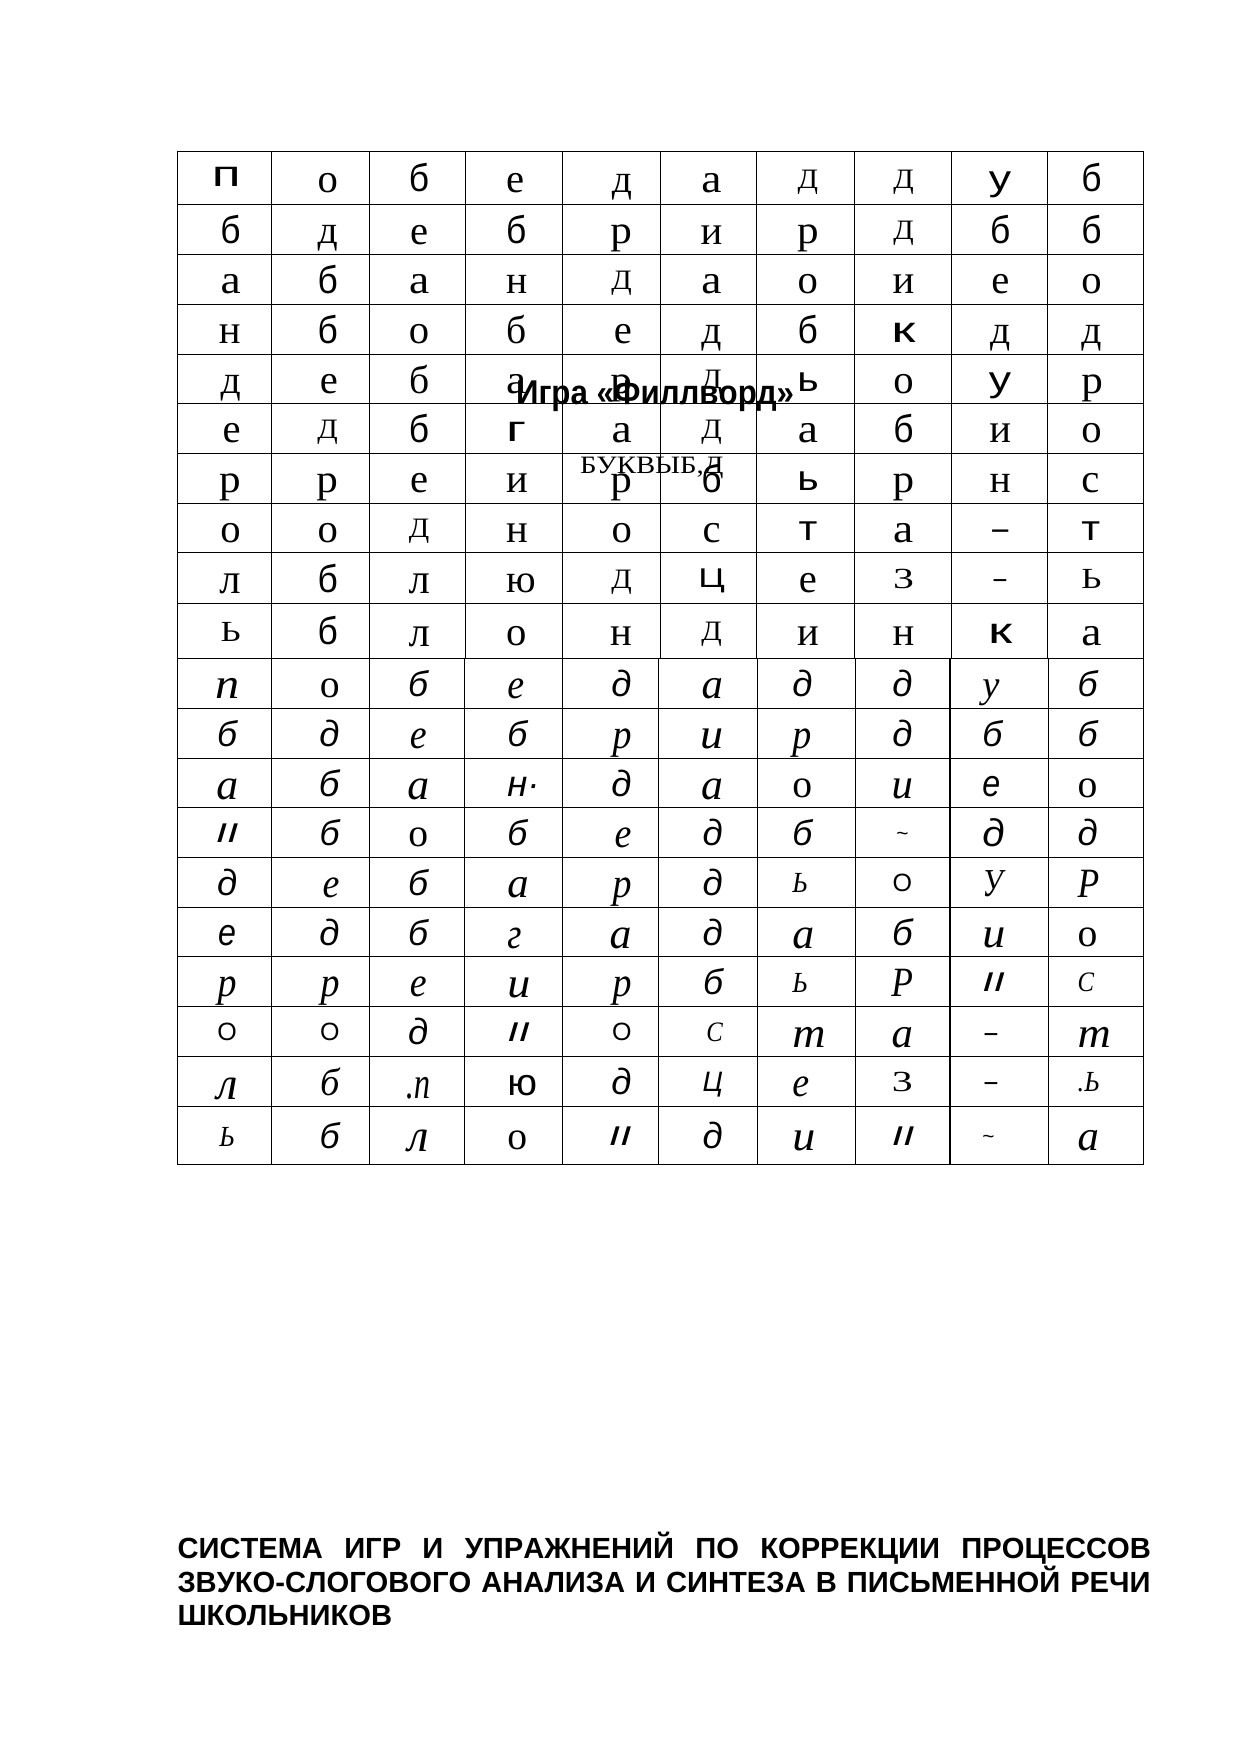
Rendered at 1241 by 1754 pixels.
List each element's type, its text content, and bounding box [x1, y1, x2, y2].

table_cell Ц [659, 1057, 757, 1106]
table_cell II [951, 957, 1048, 1006]
table_cell 3 [855, 553, 951, 603]
table_cell II [465, 1007, 562, 1056]
table_cell - [951, 1007, 1048, 1056]
table_cell О [563, 1007, 658, 1056]
table_cell л [178, 1057, 271, 1106]
table_cell н [466, 255, 562, 303]
table_cell а [370, 759, 464, 807]
table_cell Ь [178, 1107, 271, 1164]
table_header п [178, 659, 271, 708]
table_cell а [563, 412, 660, 452]
table_cell а [466, 355, 562, 403]
table_cell е [178, 404, 271, 452]
table_cell р [178, 454, 271, 502]
table_cell б [272, 759, 369, 807]
table_cell а [856, 1007, 949, 1056]
table_header д [563, 659, 658, 708]
table_cell е [758, 1057, 855, 1106]
table_header д [563, 152, 660, 204]
table_cell н [466, 504, 562, 552]
table_cell е [563, 808, 658, 857]
table_cell О [178, 1007, 271, 1056]
table_cell О [272, 1007, 369, 1056]
table_cell и [466, 454, 562, 502]
table_cell р [1048, 355, 1143, 403]
table_cell р [757, 205, 854, 254]
table_cell и [659, 709, 757, 758]
table_cell о [370, 808, 464, 857]
table_header д [758, 659, 855, 708]
table_cell Ц [661, 553, 756, 603]
table_cell о [466, 604, 562, 657]
table_cell д [951, 808, 1048, 857]
table_cell р [272, 957, 369, 1006]
table_cell II [178, 808, 271, 857]
table_cell н [855, 604, 951, 657]
table_header о [272, 659, 369, 708]
table_cell б [272, 255, 369, 303]
table_cell е [370, 957, 464, 1006]
table_cell Ь [1048, 553, 1143, 603]
table_cell д [856, 709, 949, 758]
table_cell и [856, 759, 949, 807]
table_header у [951, 659, 1048, 708]
table_header б [370, 152, 465, 204]
table_cell о [1048, 255, 1143, 303]
table_cell Д [272, 404, 369, 452]
table_cell д [659, 808, 757, 857]
table_cell б [465, 808, 562, 857]
table_cell р [563, 957, 658, 1006]
table_cell у [952, 355, 1047, 403]
table_cell о [272, 504, 369, 552]
table_cell б [370, 858, 464, 907]
table_header у [952, 152, 1047, 204]
table_cell .п [370, 1057, 464, 1106]
table_cell д [563, 759, 658, 807]
table_cell е [272, 355, 369, 403]
table_cell д [661, 305, 756, 353]
table_cell и [661, 205, 756, 254]
table_cell и [951, 908, 1048, 956]
table_cell д [272, 709, 369, 758]
table_cell р [855, 454, 951, 502]
table_cell г [466, 404, 562, 452]
table_cell а [1048, 604, 1143, 657]
text Игра «Филлворд» [516, 374, 806, 412]
table_header д [856, 659, 949, 708]
table_cell г [465, 908, 562, 956]
table_cell ~ [856, 808, 949, 857]
table_cell б [272, 808, 369, 857]
table_cell б [466, 205, 562, 254]
table_cell д [272, 908, 369, 956]
table_cell д [659, 858, 757, 907]
table_cell У [951, 858, 1048, 907]
table_cell л [178, 553, 271, 603]
table_cell ю [465, 1057, 562, 1106]
table_cell и [465, 957, 562, 1006]
table_cell р [178, 957, 271, 1006]
table_cell д [370, 1007, 464, 1056]
table_cell Р [856, 957, 949, 1006]
table_cell л [370, 604, 465, 657]
table_cell о [855, 355, 951, 403]
table_cell Д [661, 604, 756, 657]
table_cell и [855, 255, 951, 303]
table_cell к [855, 305, 951, 353]
table_header б [1049, 659, 1143, 708]
table_cell Д [855, 205, 951, 254]
table_cell б [952, 205, 1047, 254]
table_cell а [1049, 1107, 1143, 1164]
table_header е [465, 659, 562, 708]
table_cell Д [370, 504, 465, 552]
table_cell и [757, 604, 854, 657]
table_cell б [758, 808, 855, 857]
table_header е [466, 152, 562, 204]
table_header а [661, 152, 756, 204]
table_cell о [563, 504, 660, 552]
table_cell р [563, 709, 658, 758]
table_cell - [952, 504, 1047, 552]
table_cell и [758, 1107, 855, 1164]
table_cell р [563, 355, 660, 374]
table_cell а [178, 255, 271, 303]
table_cell л [370, 1107, 464, 1164]
table_cell т [758, 1007, 855, 1056]
table_cell о [465, 1107, 562, 1164]
table_cell С [1049, 957, 1143, 1006]
table_cell - [952, 553, 1047, 603]
table_cell р [272, 454, 369, 502]
table_cell д [659, 908, 757, 956]
table_cell б [757, 305, 854, 353]
table_cell С [659, 1007, 757, 1056]
table_cell а [370, 255, 465, 303]
table_header п [178, 152, 271, 204]
table_cell а [757, 404, 854, 452]
table_cell Ь [178, 604, 271, 657]
table_cell р [563, 454, 660, 502]
table_cell т [1048, 504, 1143, 552]
table_cell е [370, 454, 465, 502]
table_cell .Ь [1049, 1057, 1143, 1106]
table_cell ю [466, 553, 562, 603]
table_header Д [757, 152, 854, 204]
text БУКВЫБ,Д [580, 452, 740, 479]
table_cell о [1049, 759, 1143, 807]
table_header б [370, 659, 464, 708]
table_cell д [659, 1107, 757, 1164]
table_cell Ь [758, 957, 855, 1006]
table_cell и [952, 404, 1047, 452]
table_cell н [563, 604, 660, 657]
table_cell е [757, 553, 854, 603]
table_cell о [1048, 404, 1143, 452]
table_cell с [661, 504, 756, 552]
table_cell б [466, 305, 562, 353]
table_cell е [370, 709, 464, 758]
table_cell р [563, 205, 660, 254]
table_cell а [758, 908, 855, 956]
table_cell б [855, 404, 951, 452]
table_cell е [272, 858, 369, 907]
table_cell д [272, 205, 369, 254]
table_cell а [661, 255, 756, 303]
table_cell н [178, 305, 271, 353]
table_cell б [272, 553, 369, 603]
table_cell б [272, 1107, 369, 1164]
table_cell д [1048, 305, 1143, 353]
table_cell б [178, 205, 271, 254]
table_cell Д [661, 355, 756, 374]
table_cell л [370, 553, 465, 603]
table_cell е [370, 205, 465, 254]
table_cell Р [1049, 858, 1143, 907]
table_cell б [1048, 205, 1143, 254]
table_cell б [370, 355, 465, 403]
table_cell о [370, 305, 465, 353]
table_cell а [659, 759, 757, 807]
table_cell О [856, 858, 949, 907]
table_cell ь [757, 355, 854, 403]
table_cell б [659, 957, 757, 1006]
table_cell II [563, 1107, 658, 1164]
table_cell т [757, 504, 854, 552]
table_cell р [563, 858, 658, 907]
table_cell д [952, 305, 1047, 353]
table_header Д [855, 152, 951, 204]
table_cell б [951, 709, 1048, 758]
text СИСТЕМА ИГР И УПРАЖНЕНИЙ ПО КОРРЕКЦИИ ПРОЦЕССОВ ЗВУКО-СЛОГОВОГО АНАЛИЗА И СИНТЕЗА В ПИСЬМЕННОЙ РЕЧИ ШКОЛЬНИКОВ [177, 1531, 1152, 1632]
table_cell 3 [856, 1057, 949, 1106]
table_cell б [856, 908, 949, 956]
table_cell с [1048, 454, 1143, 502]
table_cell е [952, 255, 1047, 303]
table_cell д [178, 355, 271, 403]
table_cell б [465, 709, 562, 758]
table_cell н· [465, 759, 562, 807]
table_cell а [855, 504, 951, 552]
table_cell Ь [758, 858, 855, 907]
table_cell б [661, 454, 756, 502]
table_cell ь [757, 454, 854, 502]
table_cell е [563, 305, 660, 353]
table_header а [659, 659, 757, 708]
table_cell е [178, 908, 271, 956]
table_cell е [951, 759, 1048, 807]
table_cell д [1049, 808, 1143, 857]
table_cell а [563, 908, 658, 956]
table_cell о [757, 255, 854, 303]
table_cell Д [563, 255, 660, 303]
table_cell б [370, 908, 464, 956]
table_cell о [178, 504, 271, 552]
table_cell а [178, 759, 271, 807]
table_cell б [272, 1057, 369, 1106]
table_cell Д [563, 553, 660, 603]
table_cell о [758, 759, 855, 807]
table_header б [1048, 152, 1143, 204]
table_cell б [1049, 709, 1143, 758]
table_cell д [178, 858, 271, 907]
table_cell Д [661, 412, 756, 452]
table_cell б [272, 604, 369, 657]
table_cell о [1049, 908, 1143, 956]
table_cell д [563, 1057, 658, 1106]
table_cell а [465, 858, 562, 907]
table_cell н [952, 454, 1047, 502]
table_cell т [1049, 1007, 1143, 1056]
table_cell б [272, 305, 369, 353]
table_cell б [370, 404, 465, 452]
table_cell II [856, 1107, 949, 1164]
table_cell ~ [951, 1107, 1048, 1164]
table_cell - [951, 1057, 1048, 1106]
table_cell к [952, 604, 1047, 657]
table_cell р [758, 709, 855, 758]
table_cell б [178, 709, 271, 758]
table_header о [272, 152, 369, 204]
